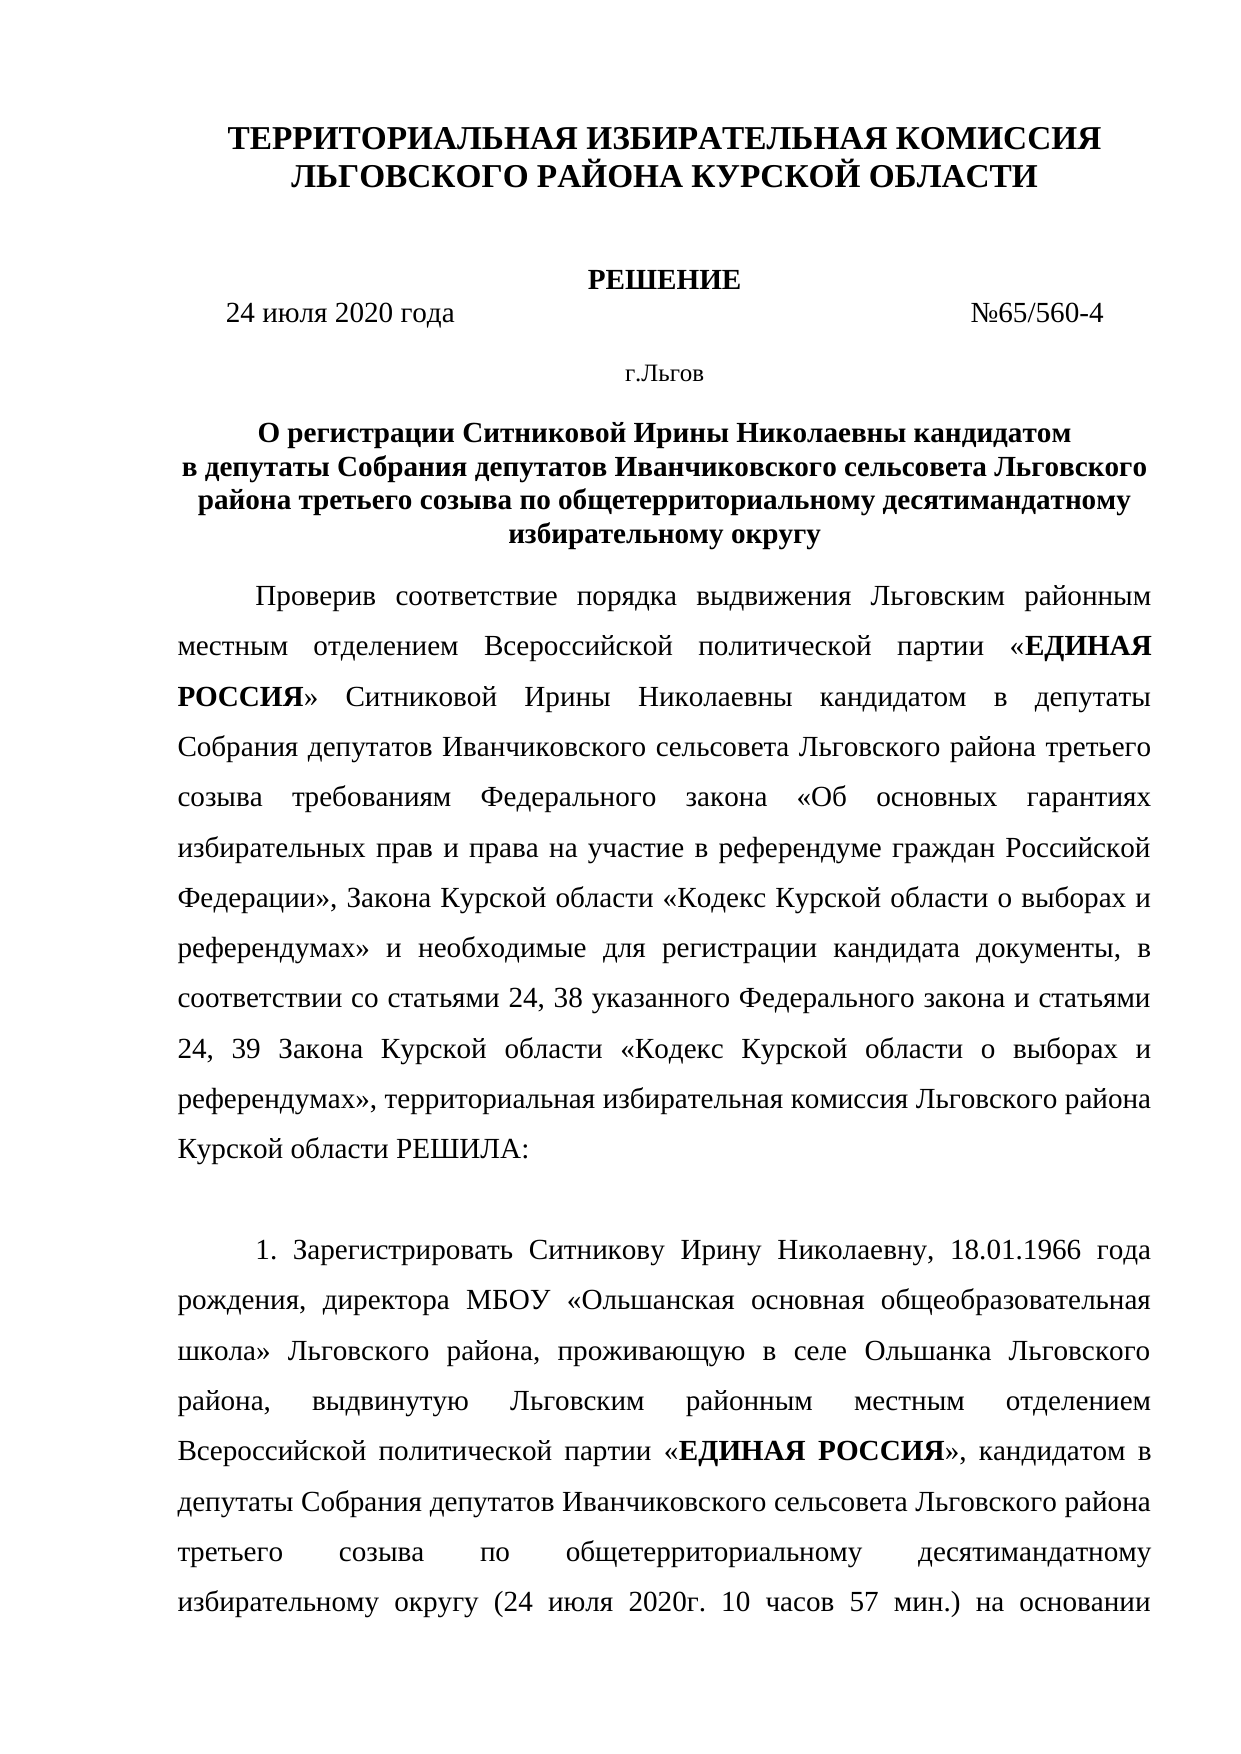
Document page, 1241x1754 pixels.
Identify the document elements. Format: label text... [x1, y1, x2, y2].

subtitle г.Льгов [177, 358, 1152, 386]
subtitle О регистрации Ситниковой Ирины Николаевны кандидатом [177, 415, 1152, 449]
text 24 июля 2020 года №65/560-4 [177, 295, 1152, 329]
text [177, 1232, 1152, 1618]
text Проверив соответствие порядка выдвижения Льговским районным местным отделением Всероссийской политической партии «ЕДИНАЯ РОССИЯ» Ситниковой Ирины Николаевны кандидатом в депутаты Собрания депутатов Иванчиковского сельсовета Льговского района третьего созыва требованиям Федерального закона «Об основных гарантиях избирательных прав и права на участие в референдуме граждан Российской Федерации», Закона Курской области «Кодекс Курской области о выборах и референдумах» и необходимые для регистрации кандидата документы, в соответствии со статьями 24, 38 указанного Федерального закона и статьями 24, 39 Закона Курской области «Кодекс Курской области о выборах и референдумах», территориальная избирательная комиссия Льговского района Курской области РЕШИЛА: [177, 578, 1152, 1165]
text в депутаты Собрания депутатов Иванчиковского сельсовета Льговского района третьего созыва по общетерриториальному десятимандатному избирательному округу [177, 449, 1152, 549]
text ТЕРРИТОРИАЛЬНАЯ ИЗБИРАТЕЛЬНАЯ КОМИССИЯ ЛЬГОВСКОГО РАЙОНА КУРСКОЙ ОБЛАСТИ [177, 118, 1152, 195]
text РЕШЕНИЕ [177, 262, 1152, 295]
